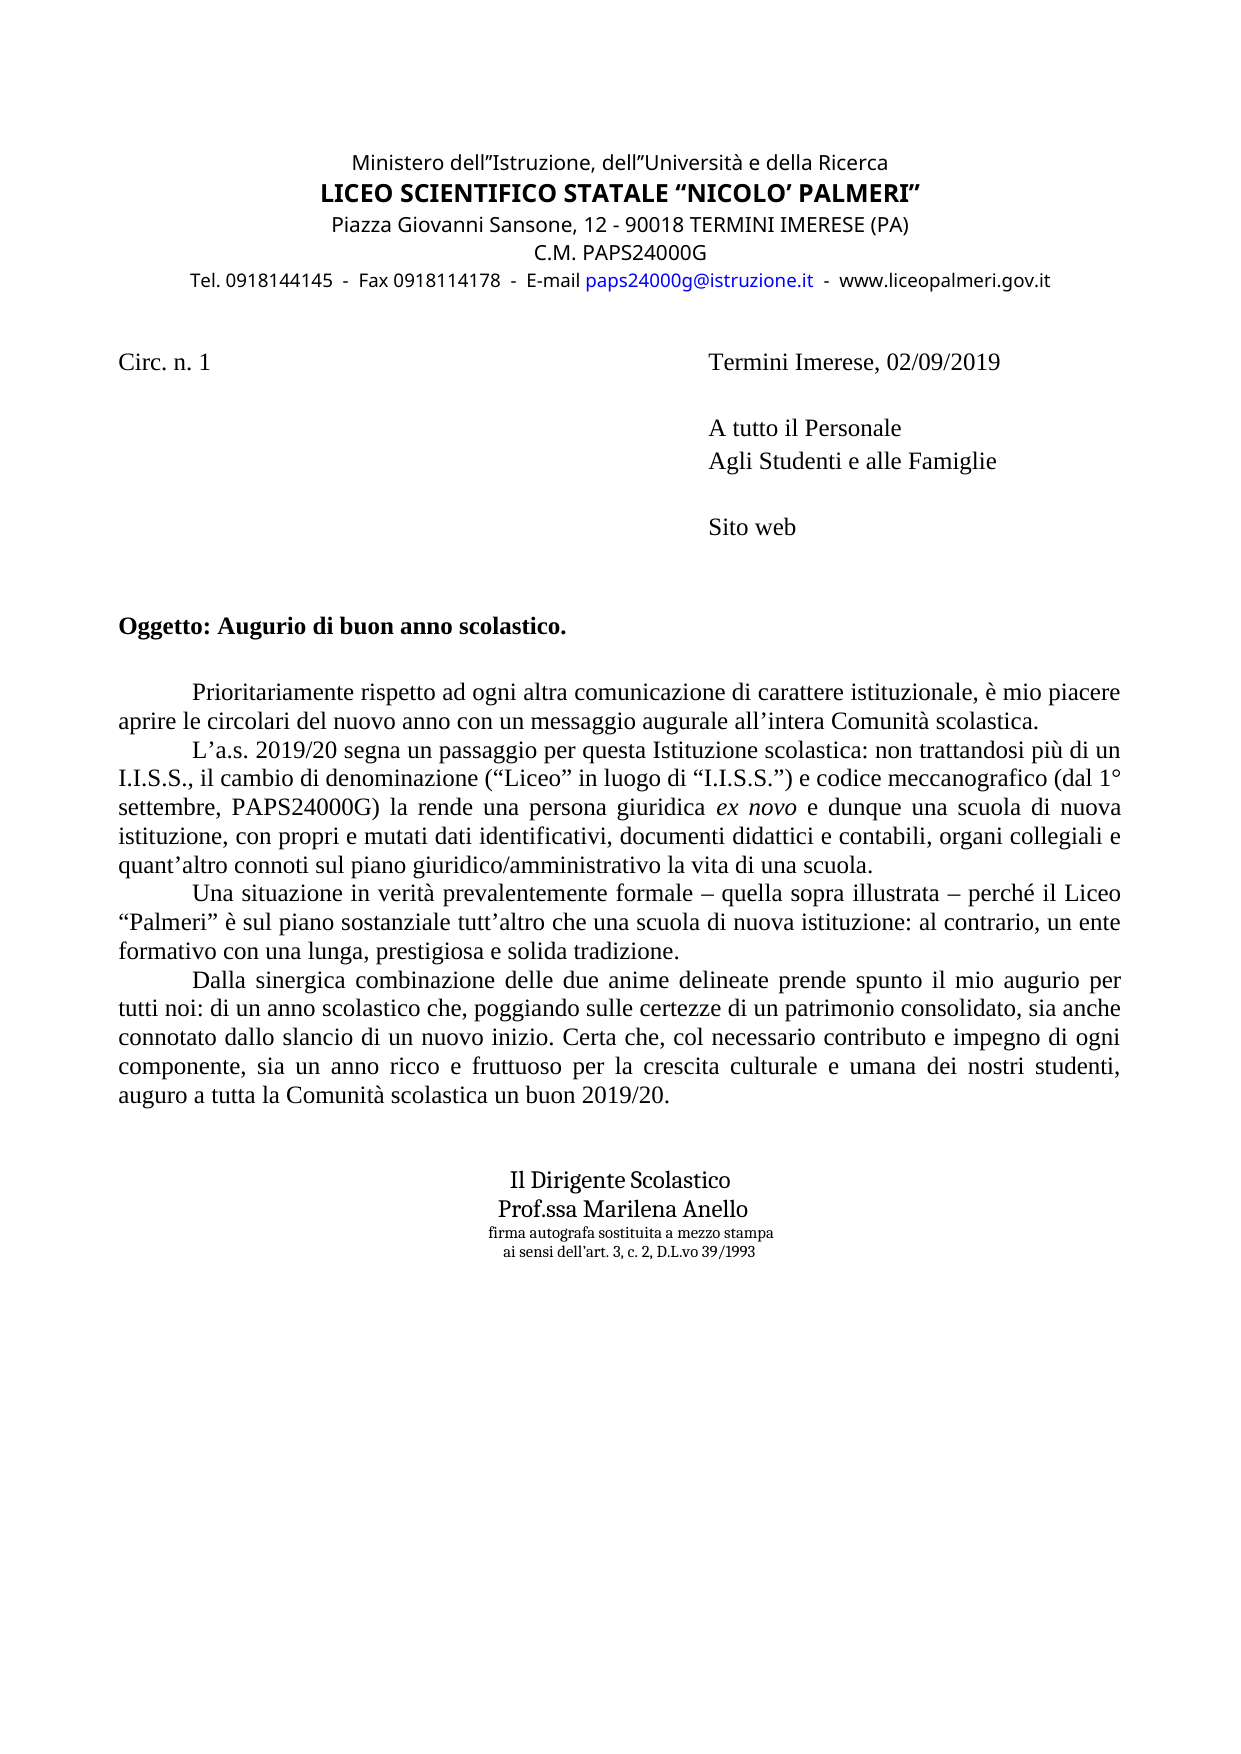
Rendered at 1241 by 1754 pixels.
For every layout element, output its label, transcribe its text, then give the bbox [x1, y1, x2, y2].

text Ministero dell’’Istruzione, dell’’Università e della Ricerca [118, 148, 1122, 176]
text Sito web [118, 512, 1122, 541]
text firma autografa sostituita a mezzo stampa [118, 1223, 1122, 1243]
text Oggetto: Augurio di buon anno scolastico. [118, 611, 1122, 640]
text Circ. n. 1 Termini Imerese, 02/09/2019 [118, 347, 1122, 376]
text ai sensi dell’art. 3, c. 2, D.L.vo 39/1993 [118, 1243, 1122, 1262]
text Una situazione in verità prevalentemente formale – quella sopra illustrata – perché il Liceo “Palmeri” è sul piano sostanziale tutt’altro che una scuola di nuova istituzione: al contrario, un ente formativo con una lunga, prestigiosa e solida tradizione. [118, 878, 1122, 965]
text A tutto il Personale [118, 413, 1122, 442]
text Dalla sinergica combinazione delle due anime delineate prende spunto il mio augurio per tutti noi: di un anno scolastico che, poggiando sulle certezze di un patrimonio consolidato, sia anche connotato dallo slancio di un nuovo inizio. Certa che, col necessario contributo e impegno di ogni componente, sia un anno ricco e fruttuoso per la crescita culturale e umana dei nostri studenti, auguro a tutta la Comunità scolastica un buon 2019/20. [118, 965, 1122, 1108]
text C.M. PAPS24000G [118, 238, 1122, 267]
text LICEO SCIENTIFICO STATALE “NICOLO’ PALMERI” [118, 176, 1122, 210]
text Prof.ssa Marilena Anello [118, 1195, 1122, 1223]
text Piazza Giovanni Sansone, 12 - 90018 TERMINI IMERESE (PA) [118, 210, 1122, 238]
text Il Dirigente Scolastico [118, 1137, 1122, 1195]
text Agli Studenti e alle Famiglie [118, 446, 1122, 475]
text L’a.s. 2019/20 segna un passaggio per questa Istituzione scolastica: non trattandosi più di un I.I.S.S., il cambio di denominazione (“Liceo” in luogo di “I.I.S.S.”) e codice meccanografico (dal 1° settembre, PAPS24000G) la rende una persona giuridica ex novo e dunque una scuola di nuova istituzione, con propri e mutati dati identificativi, documenti didattici e contabili, organi collegiali e quant’altro connoti sul piano giuridico/amministrativo la vita di una scuola. [118, 735, 1122, 878]
text Prioritariamente rispetto ad ogni altra comunicazione di carattere istituzionale, è mio piacere aprire le circolari del nuovo anno con un messaggio augurale all’intera Comunità scolastica. [118, 677, 1122, 735]
text Tel. 0918144145 - Fax 0918114178 - E-mail paps24000g@istruzione.it - www.liceopalmeri.gov.it [118, 267, 1122, 292]
